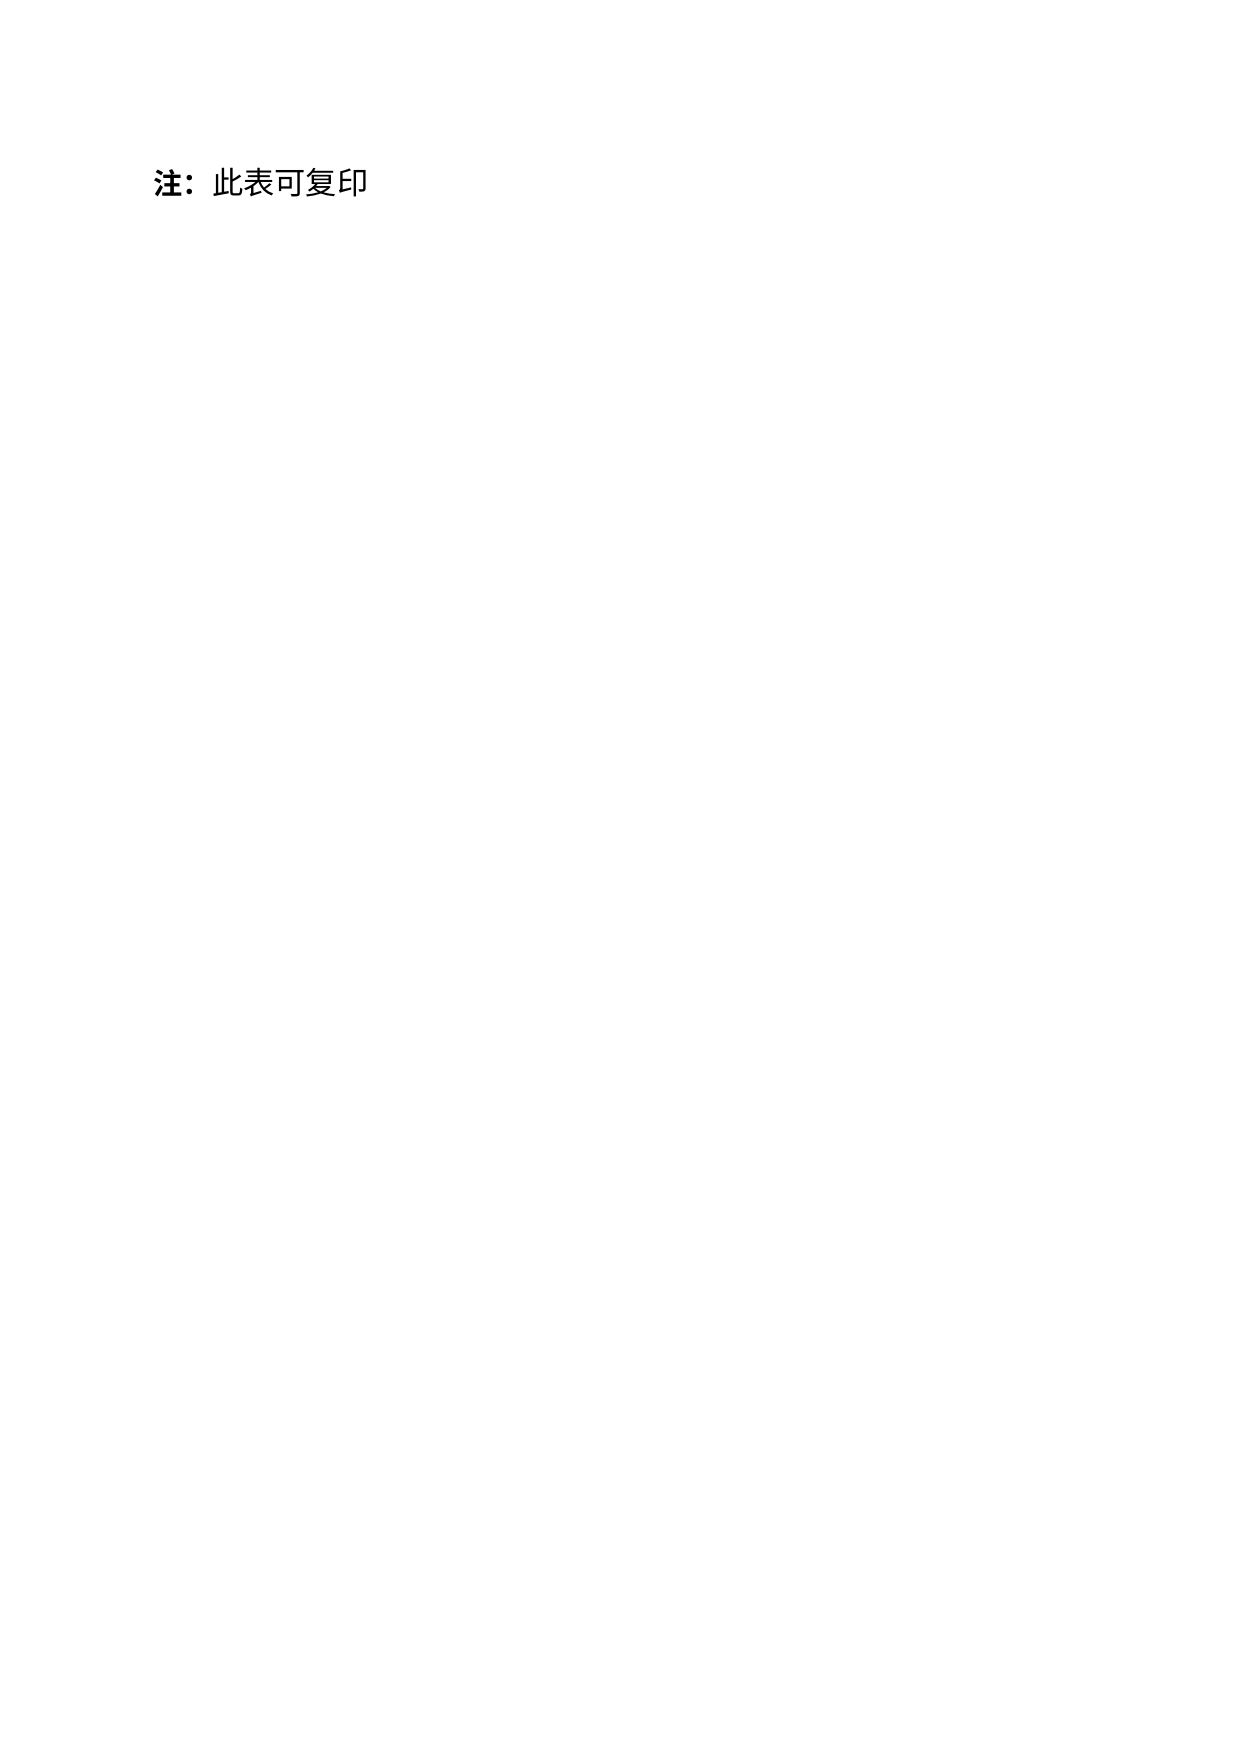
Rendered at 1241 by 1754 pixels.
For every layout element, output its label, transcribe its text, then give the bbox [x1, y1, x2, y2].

text 注：此表可复印 [153, 149, 1087, 214]
